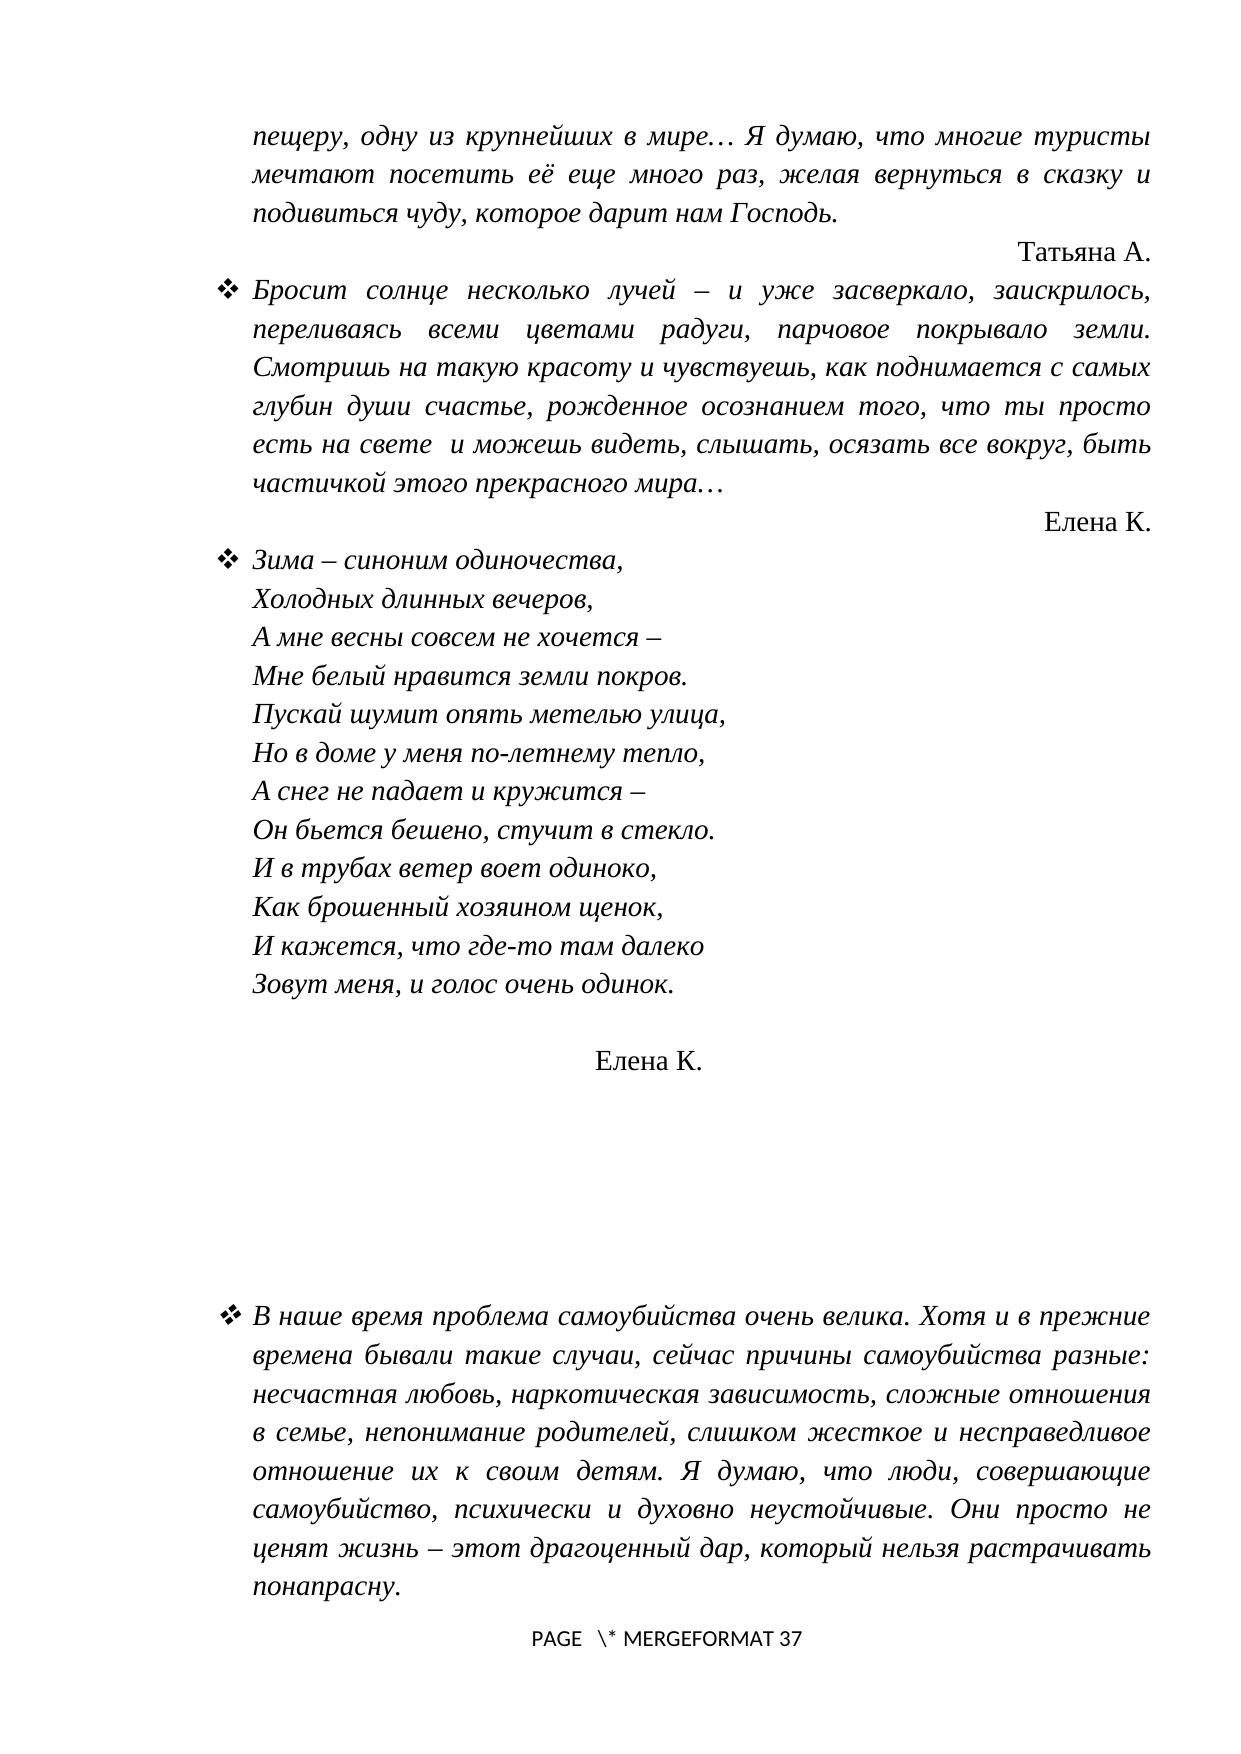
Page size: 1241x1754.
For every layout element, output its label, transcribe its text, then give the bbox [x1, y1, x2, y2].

list И в трубах ветер воет одиноко, [252, 851, 1152, 884]
list Елена К. [252, 504, 1152, 537]
list Он бьется бешено, стучит в стекло. [252, 812, 1152, 846]
list Но в доме у меня по-летнему тепло, [252, 735, 1152, 768]
list Мне белый нравится земли покров. [252, 658, 1152, 691]
list Пускай шумит опять метелью улица, [252, 696, 1152, 730]
list И кажется, что где-то там далеко [252, 928, 1152, 961]
list Абхазия – «страна души» – предстала передо мной во всем своем великолепии. Это неописуемая красота, на которую нужно смотреть широко раскрытыми глазами, впитывать её каждой частичкой своего тела, до тех пор, пока душа не запоёт… В сказочной Абхазии я посетила чудесное Божие творение – знаменитую Ново–Афонскую пещеру, одну из крупнейших в мире… Я думаю, что многие туристы мечтают посетить её еще много раз, желая вернуться в сказку и подивиться чуду, которое дарит нам Господь. [215, 118, 1152, 229]
list В наше время проблема самоубийства очень велика. Хотя и в прежние времена бывали такие случаи, сейчас причины самоубийства разные: несчастная любовь, наркотическая зависимость, сложные отношения в семье, непонимание родителей, слишком жесткое и несправедливое отношение их к своим детям. Я думаю, что люди, совершающие самоубийство, психически и духовно неустойчивые. Они просто не ценят жизнь – этот драгоценный дар, который нельзя растрачивать понапрасну. [215, 1298, 1152, 1602]
list Бросит солнце несколько лучей – и уже засверкало, заискрилось, переливаясь всеми цветами радуги, парчовое покрывало земли. Смотришь на такую красоту и чувствуешь, как поднимается с самых глубин души счастье, рожденное осознанием того, что ты просто есть на свете и можешь видеть, слышать, осязать все вокруг, быть частичкой этого прекрасного мира… [215, 272, 1152, 499]
list Как брошенный хозяином щенок, [252, 889, 1152, 923]
list А мне весны совсем не хочется – [252, 619, 1152, 653]
list А снег не падает и кружится – [252, 773, 1152, 807]
list Зовут меня, и голос очень одинок. [252, 966, 1152, 1000]
list Татьяна А. [252, 234, 1152, 267]
list Елена К. [252, 1043, 1152, 1077]
list Зима – синоним одиночества, [215, 542, 1152, 576]
list Холодных длинных вечеров, [252, 581, 1152, 614]
